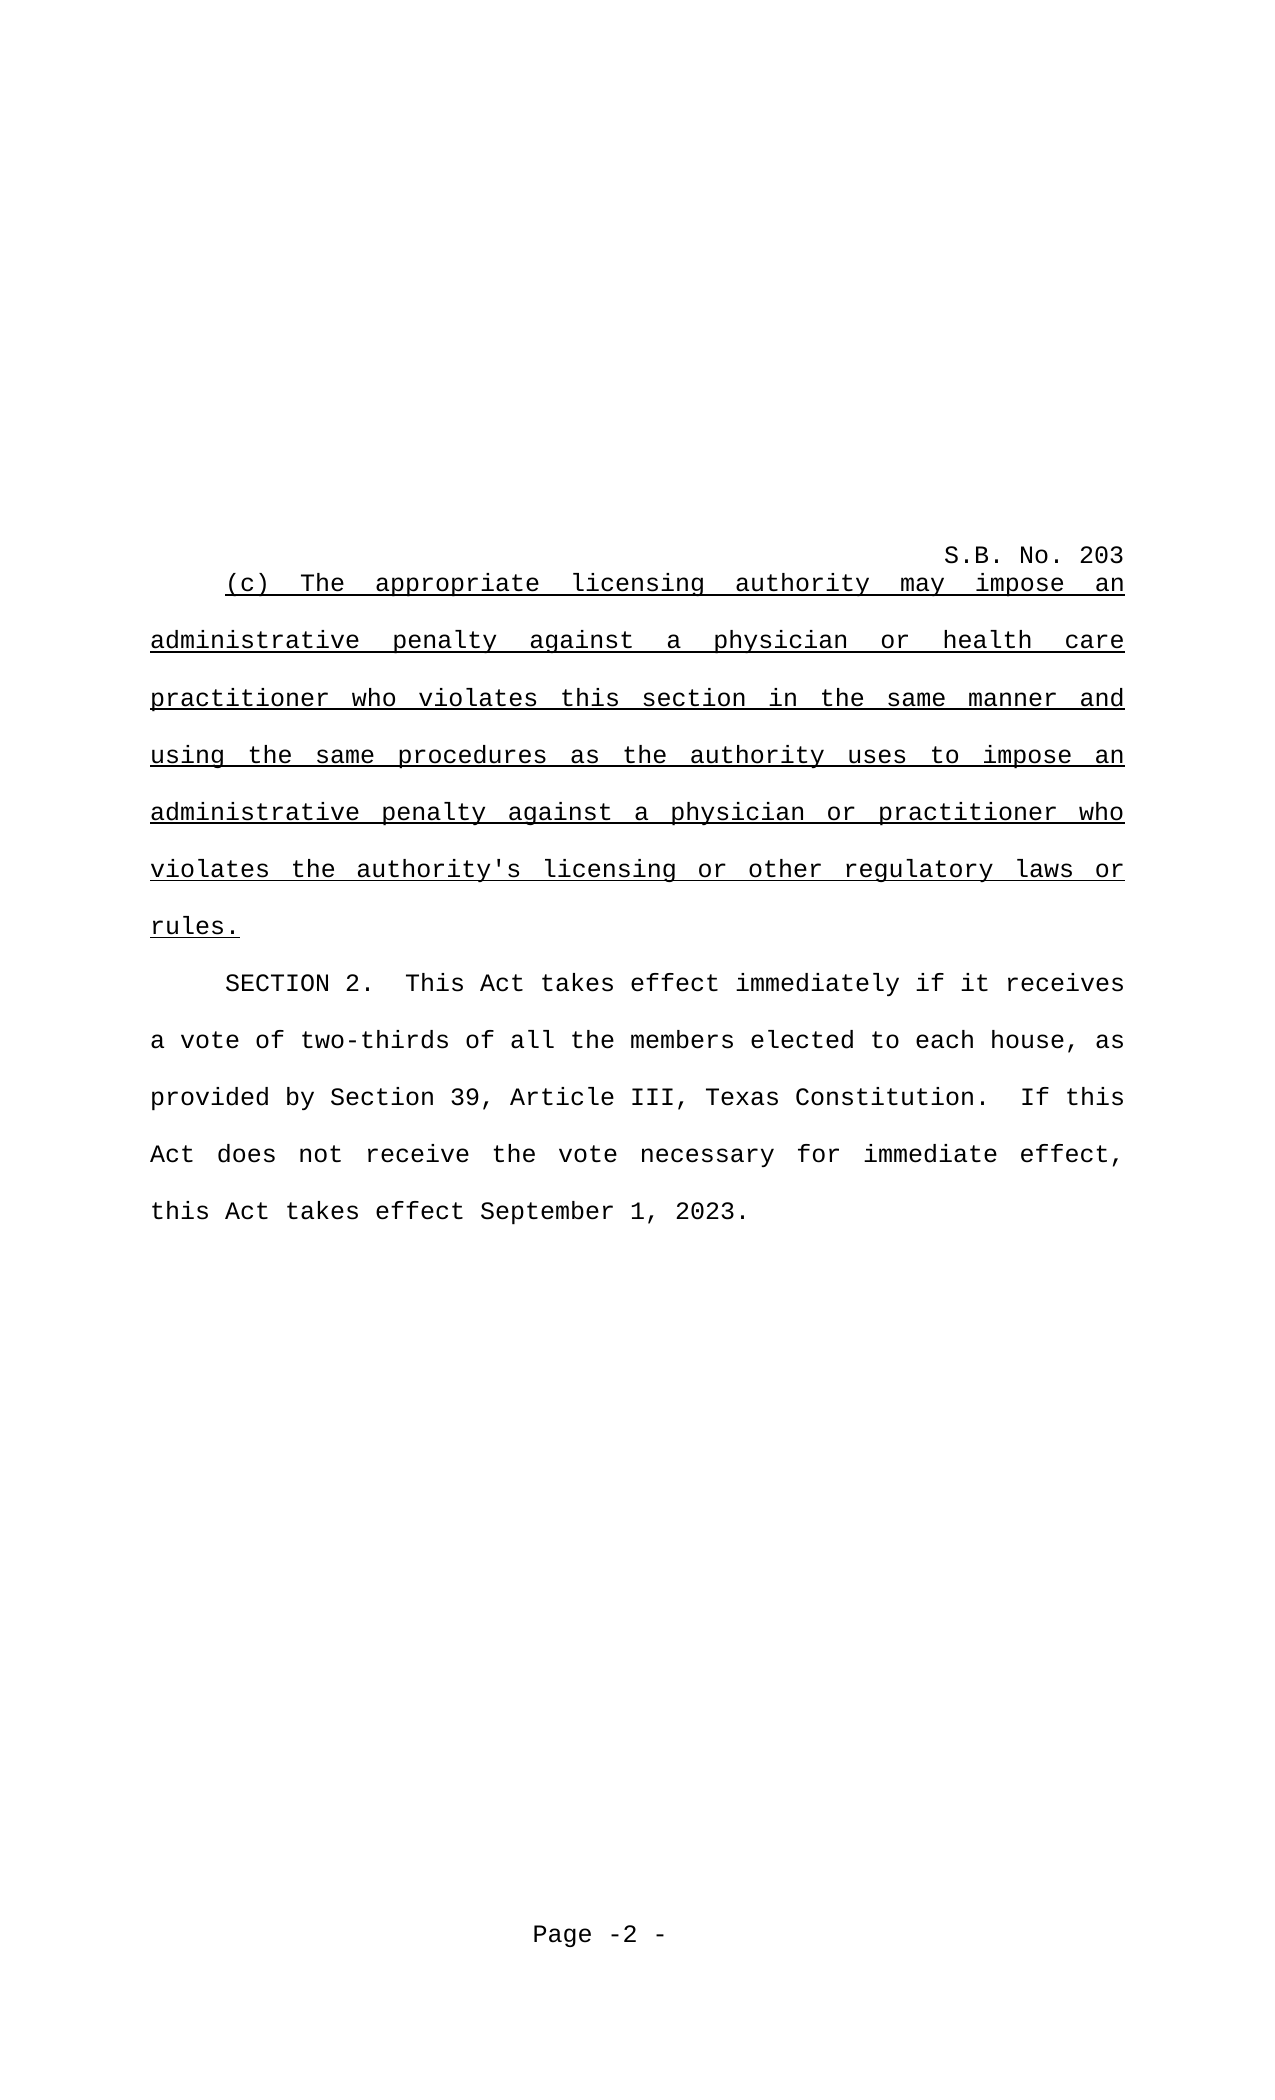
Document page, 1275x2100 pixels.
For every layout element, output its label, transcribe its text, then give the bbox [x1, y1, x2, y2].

text (c) The appropriate licensing authority may impose an administrative penalty against a physician or health care practitioner who violates this section in the same manner and using the same procedures as the authority uses to impose an administrative penalty against a physician or practitioner who violates the authority's licensing or other regulatory laws or rules. [150, 881, 1125, 942]
text (c) The appropriate licensing authority may impose an administrative penalty against a physician or health care practitioner who violates this section in the same manner and using the same procedures as the authority uses to impose an administrative penalty against a physician or practitioner who violates the authority's licensing or other regulatory laws or rules. [150, 710, 1125, 765]
text (c) The appropriate licensing authority may impose an administrative penalty against a physician or health care practitioner who violates this section in the same manner and using the same procedures as the authority uses to impose an administrative penalty against a physician or practitioner who violates the authority's licensing or other regulatory laws or rules. [150, 824, 1125, 880]
text (c) The appropriate licensing authority may impose an administrative penalty against a physician or health care practitioner who violates this section in the same manner and using the same procedures as the authority uses to impose an administrative penalty against a physician or practitioner who violates the authority's licensing or other regulatory laws or rules. [150, 767, 1125, 822]
text SECTION 2. This Act takes effect immediately if it receives a vote of two-thirds of all the members elected to each house, as provided by Section 39, Article III, Texas Constitution. If this Act does not receive the vote necessary for immediate effect, this Act takes effect September 1, 2023. [150, 970, 1125, 1227]
text (c) The appropriate licensing authority may impose an administrative penalty against a physician or health care practitioner who violates this section in the same manner and using the same procedures as the authority uses to impose an administrative penalty against a physician or practitioner who violates the authority's licensing or other regulatory laws or rules. [150, 571, 1125, 651]
text (c) The appropriate licensing authority may impose an administrative penalty against a physician or health care practitioner who violates this section in the same manner and using the same procedures as the authority uses to impose an administrative penalty against a physician or practitioner who violates the authority's licensing or other regulatory laws or rules. [150, 653, 1125, 708]
